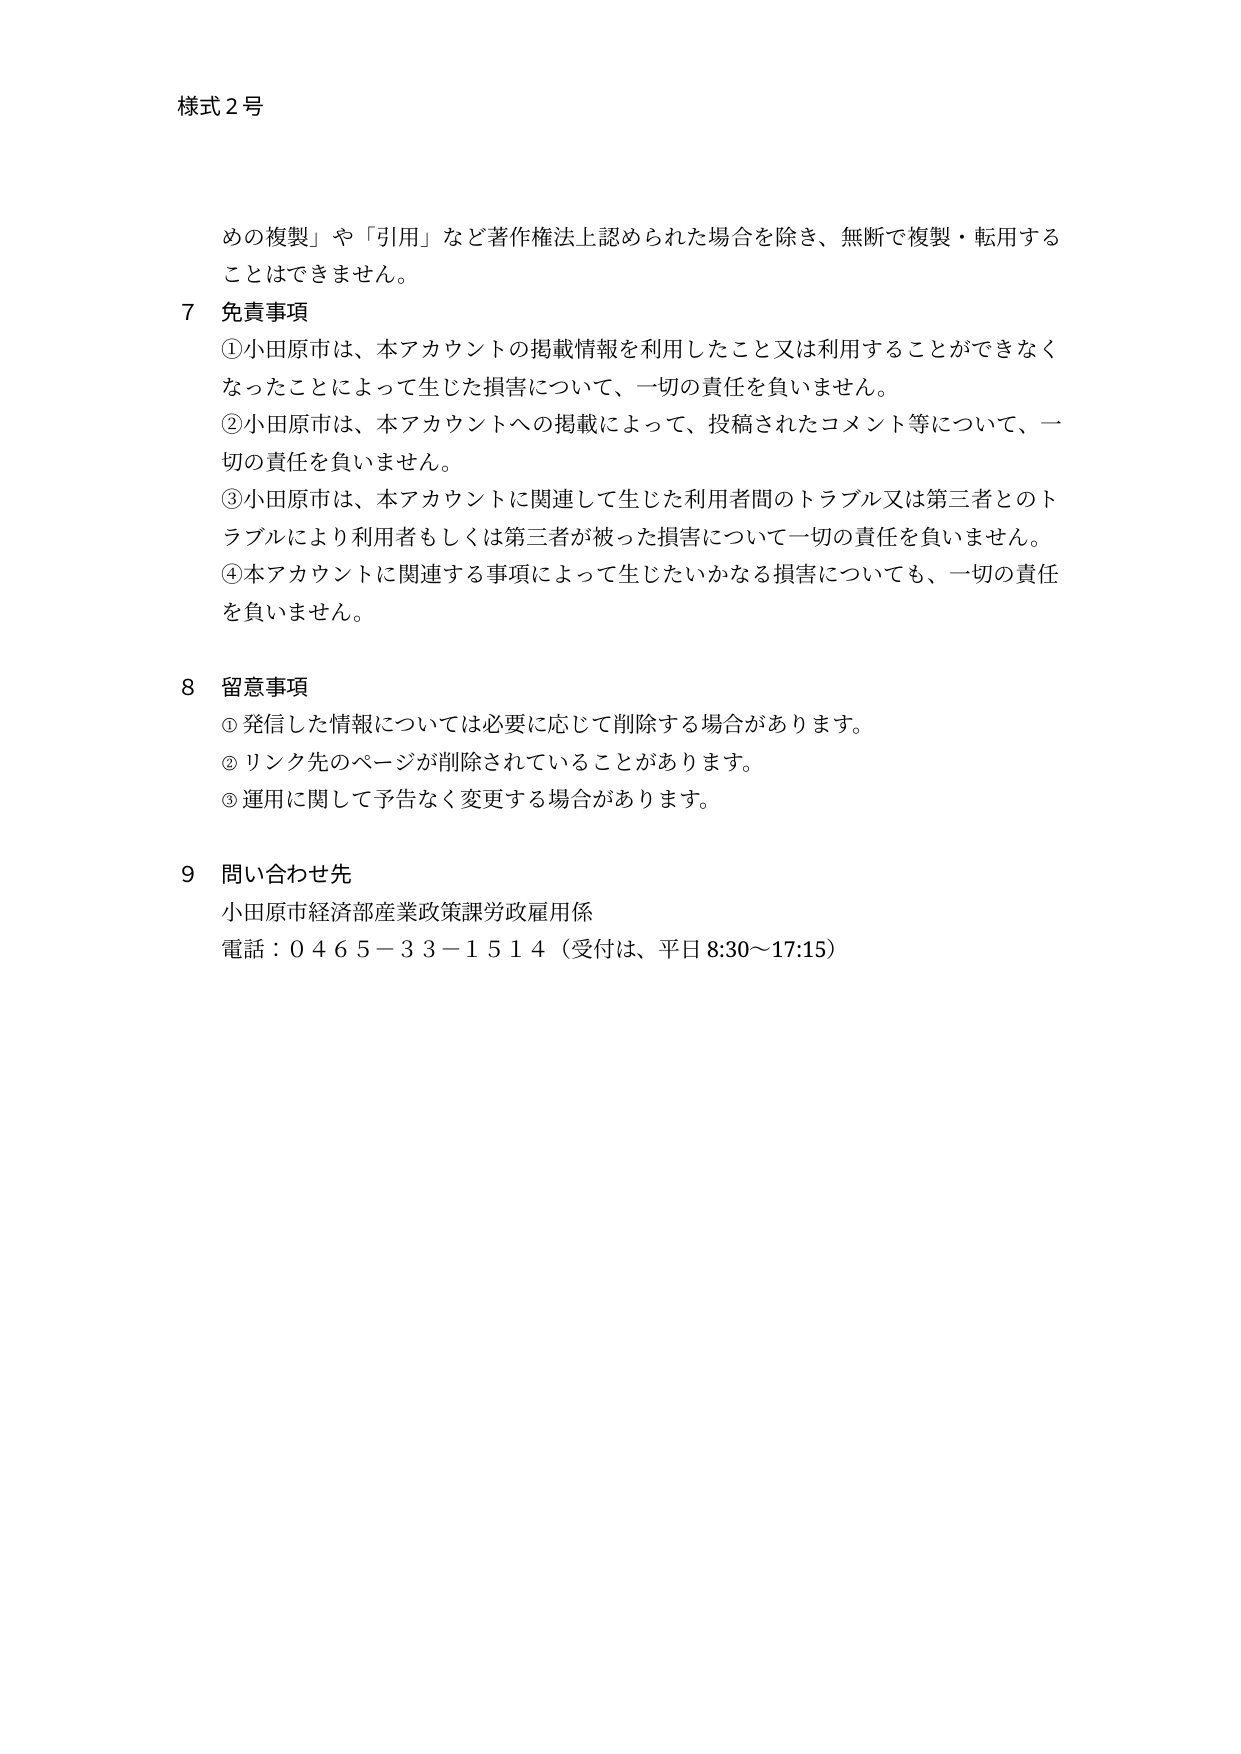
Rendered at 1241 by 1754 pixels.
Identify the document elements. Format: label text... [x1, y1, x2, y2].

text 小田原市経済部産業政策課労政雇用係 [177, 892, 1063, 929]
text ①発信した情報については必要に応じて削除する場合があります。 [221, 704, 1063, 742]
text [177, 217, 1063, 292]
text ②リンク先のページが削除されていることがあります。 [221, 742, 1063, 779]
text ９ 問い合わせ先 [177, 854, 1063, 892]
text ８ 留意事項 [177, 667, 1063, 704]
text ③小田原市は、本アカウントに関連して生じた利用者間のトラブル又は第三者とのトラブルにより利用者もしくは第三者が被った損害について一切の責任を負いません。 [177, 479, 1063, 554]
text ①小田原市は、本アカウントの掲載情報を利用したこと又は利用することができなくなったことによって生じた損害について、一切の責任を負いません。 [177, 329, 1063, 404]
text ７ 免責事項 [177, 292, 1063, 329]
text ④本アカウントに関連する事項によって生じたいかなる損害についても、一切の責任を負いません。 [177, 554, 1063, 629]
text ③運用に関して予告なく変更する場合があります。 [221, 779, 1063, 817]
text 電話：０４６５－３３－１５１４（受付は、平日8:30～17:15） [177, 929, 1063, 967]
text ②小田原市は、本アカウントへの掲載によって、投稿されたコメント等について、一切の責任を負いません。 [177, 404, 1063, 479]
